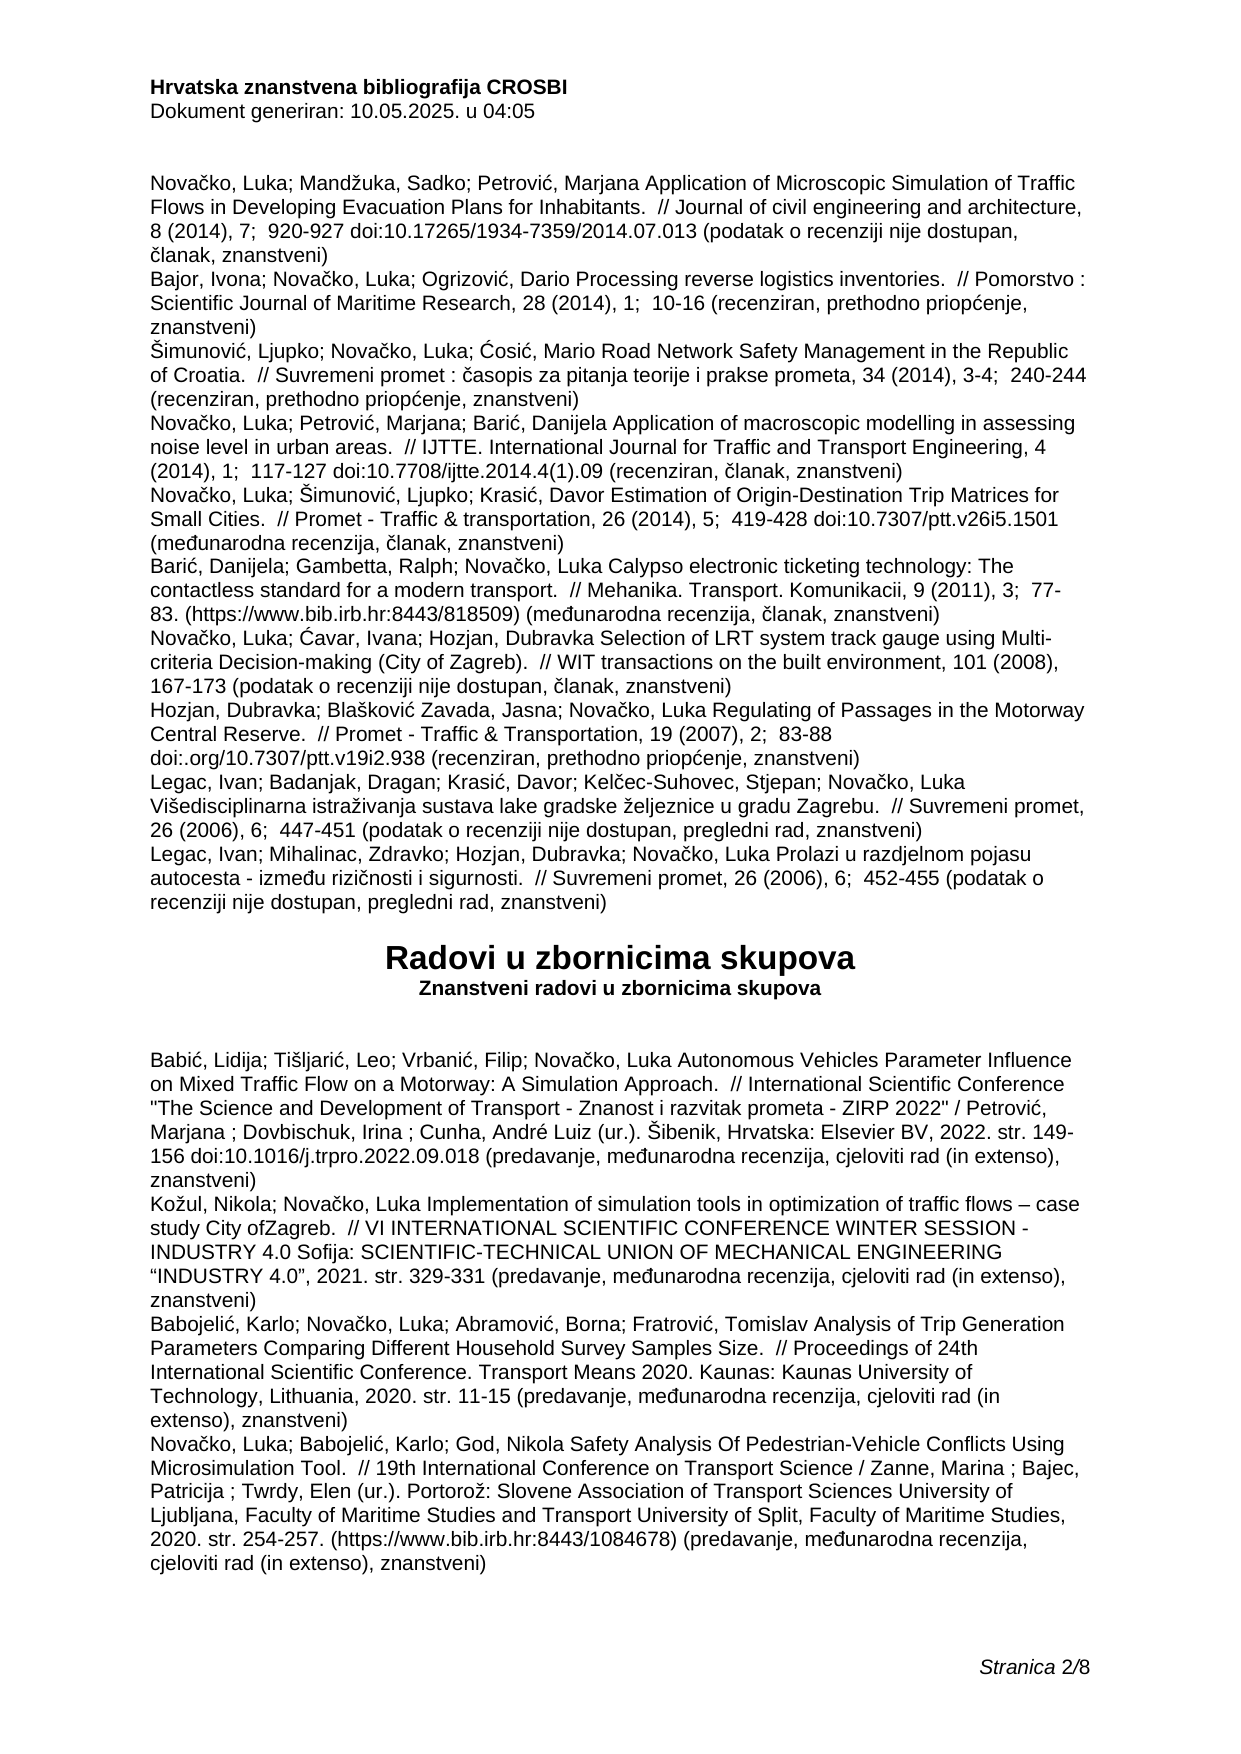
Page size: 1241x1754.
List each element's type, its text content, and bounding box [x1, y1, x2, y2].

text Legac, Ivan; Badanjak, Dragan; Krasić, Davor; Kelčec-Suhovec, Stjepan; Novačko, Luka [150, 770, 1090, 842]
text Babojelić, Karlo; Novačko, Luka; Abramović, Borna; Fratrović, Tomislav [150, 1312, 1090, 1431]
text Babić, Lidija; Tišljarić, Leo; Vrbanić, Filip; Novačko, Luka [150, 1048, 1090, 1192]
text Novačko, Luka; Babojelić, Karlo; God, Nikola [150, 1431, 1090, 1575]
text Hozjan, Dubravka; Blašković Zavada, Jasna; Novačko, Luka [150, 698, 1090, 770]
text Legac, Ivan; Mihalinac, Zdravko; Hozjan, Dubravka; Novačko, Luka [150, 842, 1090, 914]
text Kožul, Nikola; Novačko, Luka [150, 1192, 1090, 1312]
subtitle Radovi u zbornicima skupova [150, 938, 1090, 976]
subtitle Znanstveni radovi u zbornicima skupova [150, 976, 1090, 1000]
text Novačko, Luka; Ćavar, Ivana; Hozjan, Dubravka [150, 626, 1090, 698]
text Bajor, Ivona; Novačko, Luka; Ogrizović, Dario [150, 267, 1090, 339]
text Barić, Danijela; Gambetta, Ralph; Novačko, Luka [150, 554, 1090, 626]
text Novačko, Luka; Petrović, Marjana; Barić, Danijela [150, 411, 1090, 482]
text Novačko, Luka; Šimunović, Ljupko; Krasić, Davor [150, 482, 1090, 554]
text Šimunović, Ljupko; Novačko, Luka; Ćosić, Mario [150, 339, 1090, 411]
text Novačko, Luka; Mandžuka, Sadko; Petrović, Marjana [150, 171, 1090, 267]
